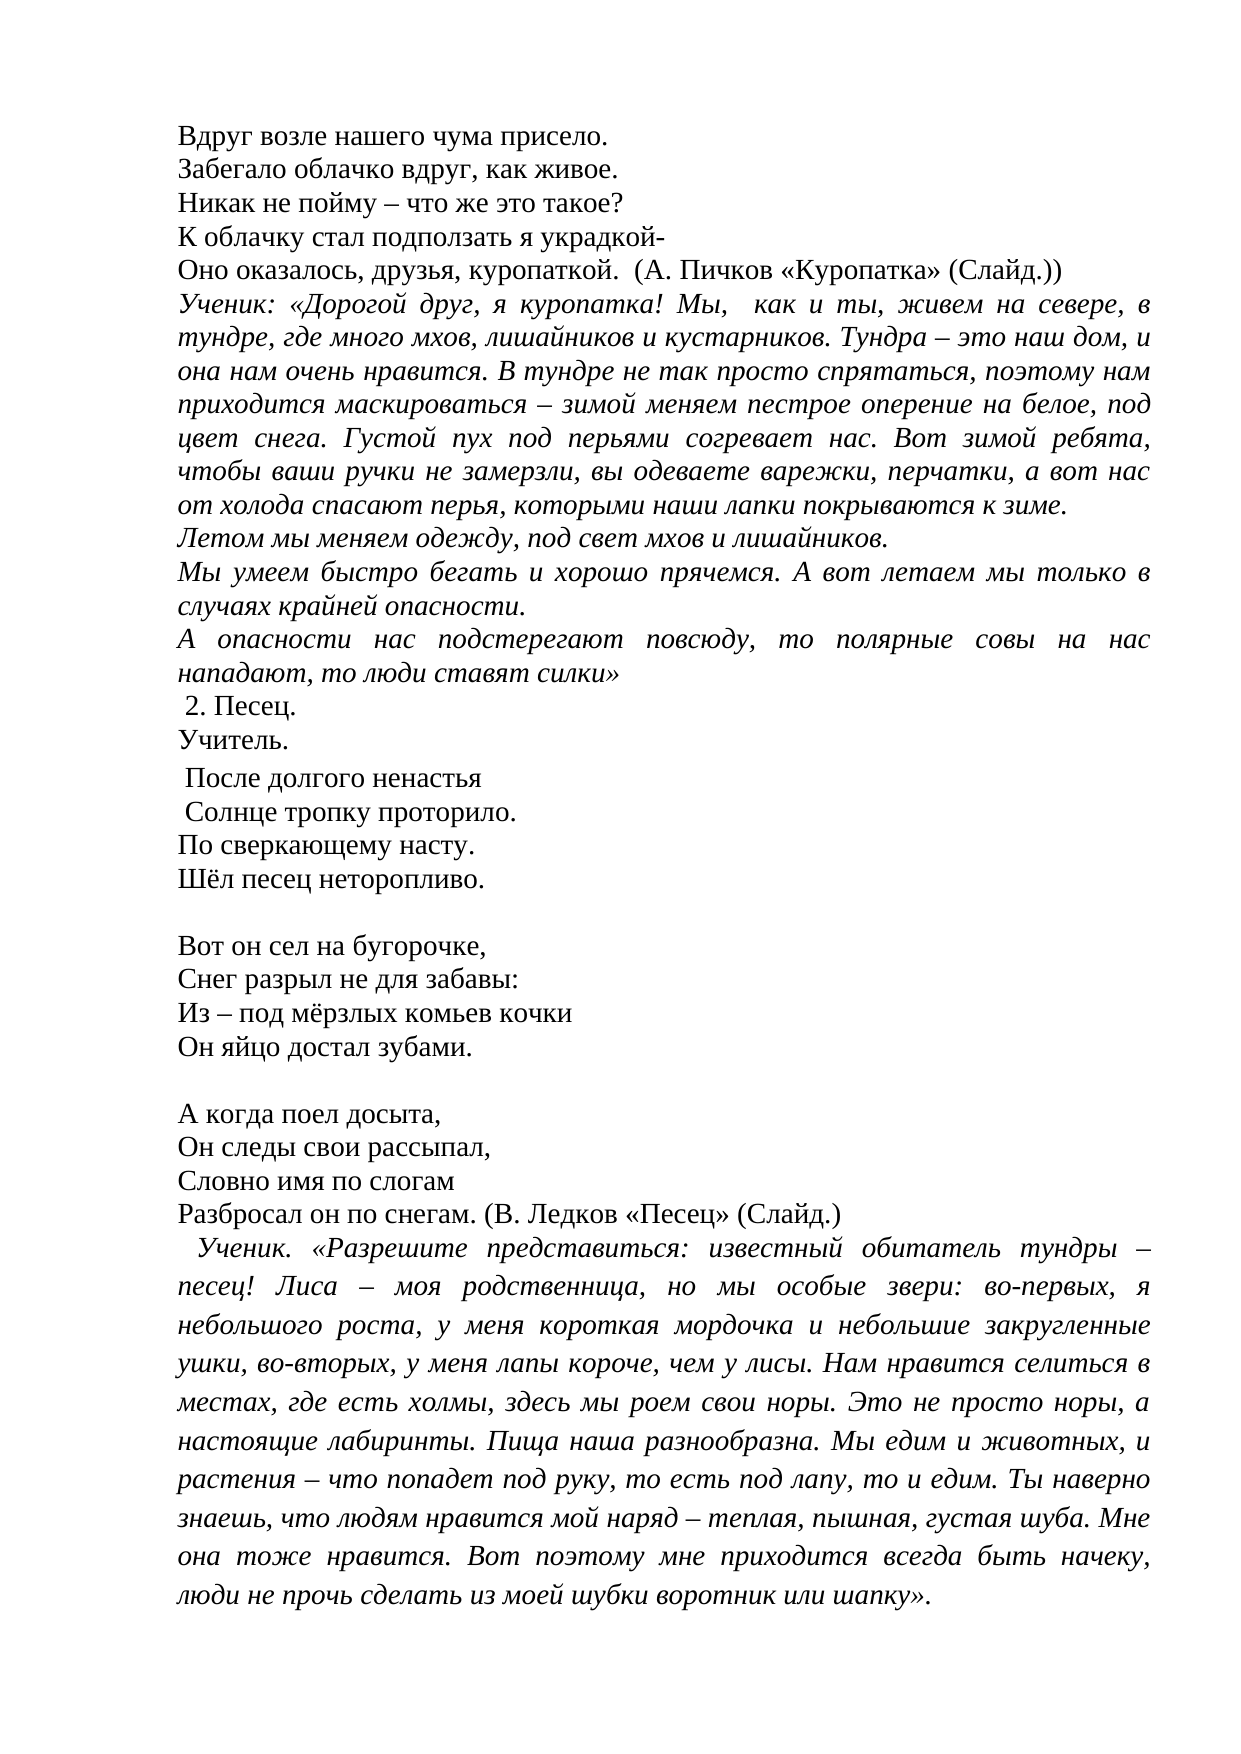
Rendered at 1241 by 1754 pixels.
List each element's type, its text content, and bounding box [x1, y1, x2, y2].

text 2. Песец. [177, 688, 1152, 722]
text Летом мы меняем одежду, под свет мхов и лишайников. [177, 521, 1152, 554]
text Снег разрыл не для забавы: [177, 962, 1152, 995]
text Забегало облачко вдруг, как живое. [177, 152, 1152, 185]
text Учитель. [177, 722, 1152, 755]
text Разбросал он по снегам. (В. Ледков «Песец» (Слайд.) [177, 1196, 1152, 1230]
text Никак не пойму – что же это такое? [177, 185, 1152, 219]
text По сверкающему насту. [177, 827, 1152, 861]
text После долгого ненастья [177, 760, 1152, 794]
text А опасности нас подстерегают повсюду, то полярные совы на нас нападают, то люди ставят силки» [177, 621, 1152, 688]
text К облачку стал подползать я украдкой- [177, 219, 1152, 252]
text Из – под мёрзлых комьев кочки [177, 995, 1152, 1029]
text Шёл песец неторопливо. [177, 861, 1152, 894]
text Словно имя по слогам [177, 1163, 1152, 1196]
text Ученик. «Разрешите представиться: известный обитатель тундры – песец! Лиса – моя родственница, но мы особые звери: во-первых, я небольшого роста, у меня короткая мордочка и небольшие закругленные ушки, во-вторых, у меня лапы короче, чем у лисы. Нам нравится селиться в местах, где есть холмы, здесь мы роем свои норы. Это не просто норы, а настоящие лабиринты. Пища наша разнообразна. Мы едим и животных, и растения – что попадет под руку, то есть под лапу, то и едим. Ты наверно знаешь, что людям нравится мой наряд – теплая, пышная, густая шуба. Мне она тоже нравится. Вот поэтому мне приходится всегда быть начеку, люди не прочь сделать из моей шубки воротник или шапку». [177, 1230, 1152, 1610]
text Солнце тропку проторило. [177, 794, 1152, 827]
text Он яйцо достал зубами. [177, 1029, 1152, 1062]
text Он следы свои рассыпал, [177, 1129, 1152, 1163]
text Оно оказалось, друзья, куропаткой. (А. Пичков «Куропатка» (Слайд.)) [177, 252, 1152, 286]
text Вот он сел на бугорочке, [177, 928, 1152, 962]
text Вдруг возле нашего чума присело. [177, 118, 1152, 152]
text Мы умеем быстро бегать и хорошо прячемся. А вот летаем мы только в случаях крайней опасности. [177, 554, 1152, 621]
text Ученик: «Дорогой друг, я куропатка! Мы, как и ты, живем на севере, в тундре, где много мхов, лишайников и кустарников. Тундра – это наш дом, и она нам очень нравится. В тундре не так просто спрятаться, поэтому нам приходится маскироваться – зимой меняем пестрое оперение на белое, под цвет снега. Густой пух под перьями согревает нас. Вот зимой ребята, чтобы ваши ручки не замерзли, вы одеваете варежки, перчатки, а вот нас от холода спасают перья, которыми наши лапки покрываются к зиме. [177, 286, 1152, 521]
text А когда поел досыта, [177, 1096, 1152, 1129]
